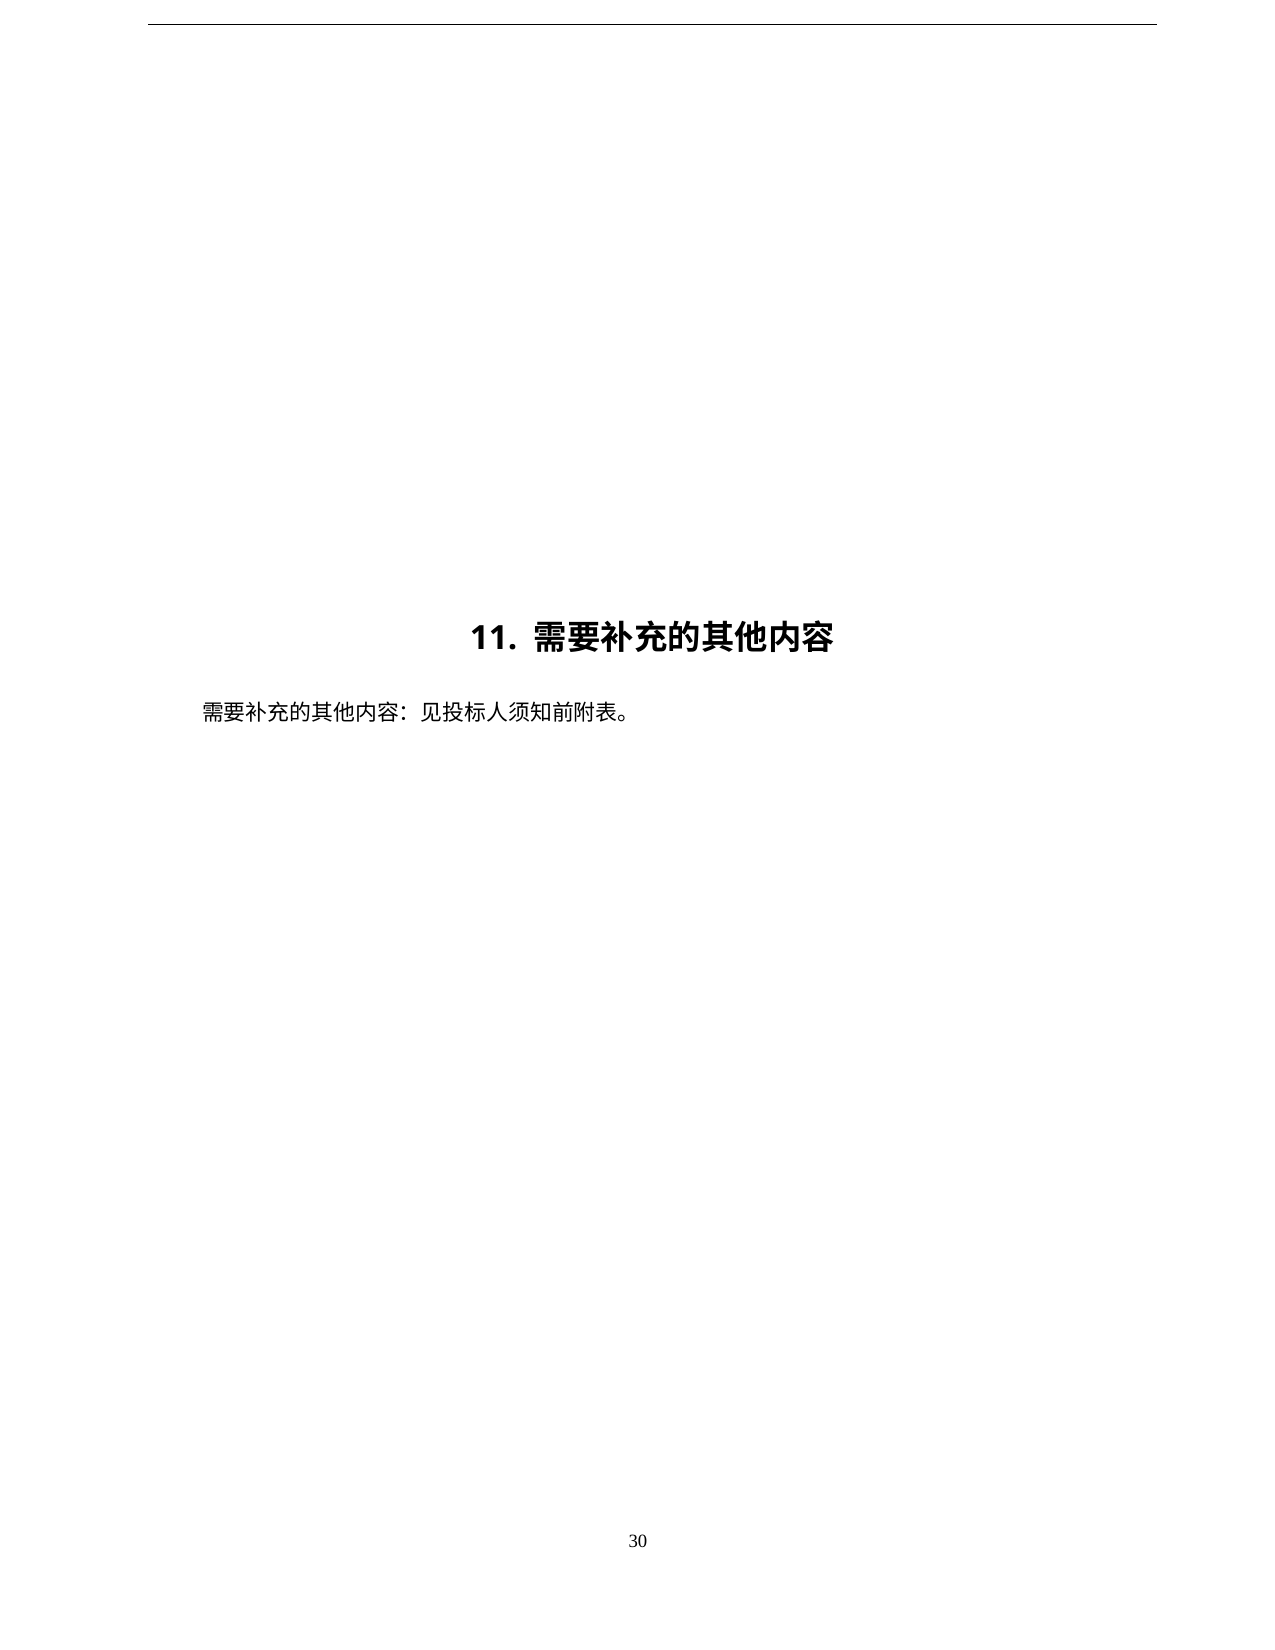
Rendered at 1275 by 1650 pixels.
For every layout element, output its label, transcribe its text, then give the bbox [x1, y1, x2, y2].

subtitle 11. 需要补充的其他内容 [148, 611, 1157, 659]
text 需要补充的其他内容：见投标人须知前附表。 [202, 695, 1159, 727]
